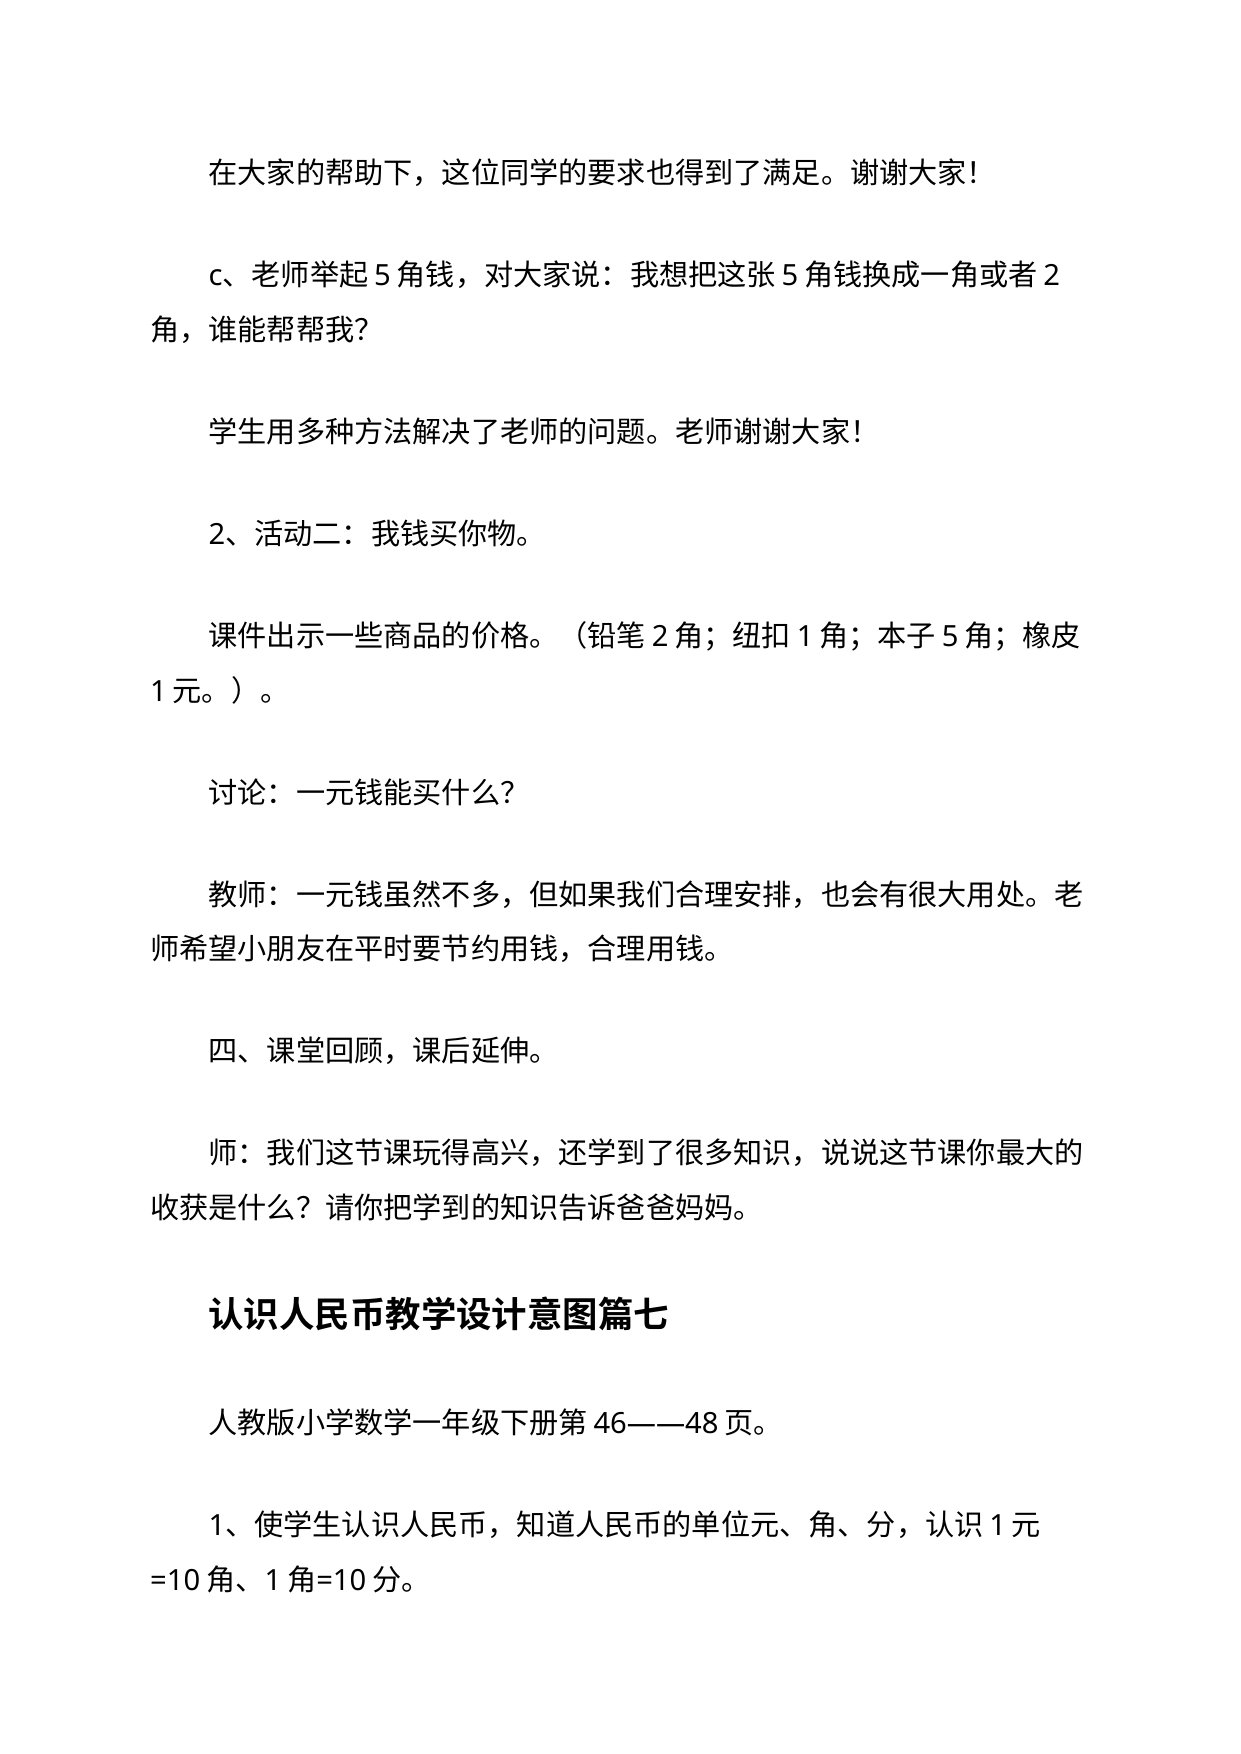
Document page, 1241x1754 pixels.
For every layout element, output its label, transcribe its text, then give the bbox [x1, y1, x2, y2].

text 课件出示一些商品的价格。（铅笔2角；纽扣1角；本子5角；橡皮1元。）。 [150, 612, 1090, 710]
text 师：我们这节课玩得高兴，还学到了很多知识，说说这节课你最大的收获是什么？请你把学到的知识告诉爸爸妈妈。 [150, 1129, 1090, 1227]
text 2、活动二：我钱买你物。 [150, 510, 1090, 553]
text 教师：一元钱虽然不多，但如果我们合理安排，也会有很大用处。老师希望小朋友在平时要节约用钱，合理用钱。 [150, 871, 1090, 968]
text 学生用多种方法解决了老师的问题。老师谢谢大家！ [150, 408, 1090, 451]
text c、老师举起5角钱，对大家说：我想把这张5角钱换成一角或者2角，谁能帮帮我？ [150, 252, 1090, 349]
text 人教版小学数学一年级下册第46——48页。 [150, 1399, 1090, 1442]
text 讨论：一元钱能买什么？ [150, 769, 1090, 812]
text 四、课堂回顾，课后延伸。 [150, 1028, 1090, 1070]
text 认识人民币教学设计意图篇七 [150, 1286, 1090, 1337]
text 在大家的帮助下，这位同学的要求也得到了满足。谢谢大家！ [150, 150, 1090, 192]
text 1、使学生认识人民币，知道人民币的单位元、角、分，认识1元=10角、1角=10分。 [150, 1502, 1090, 1599]
